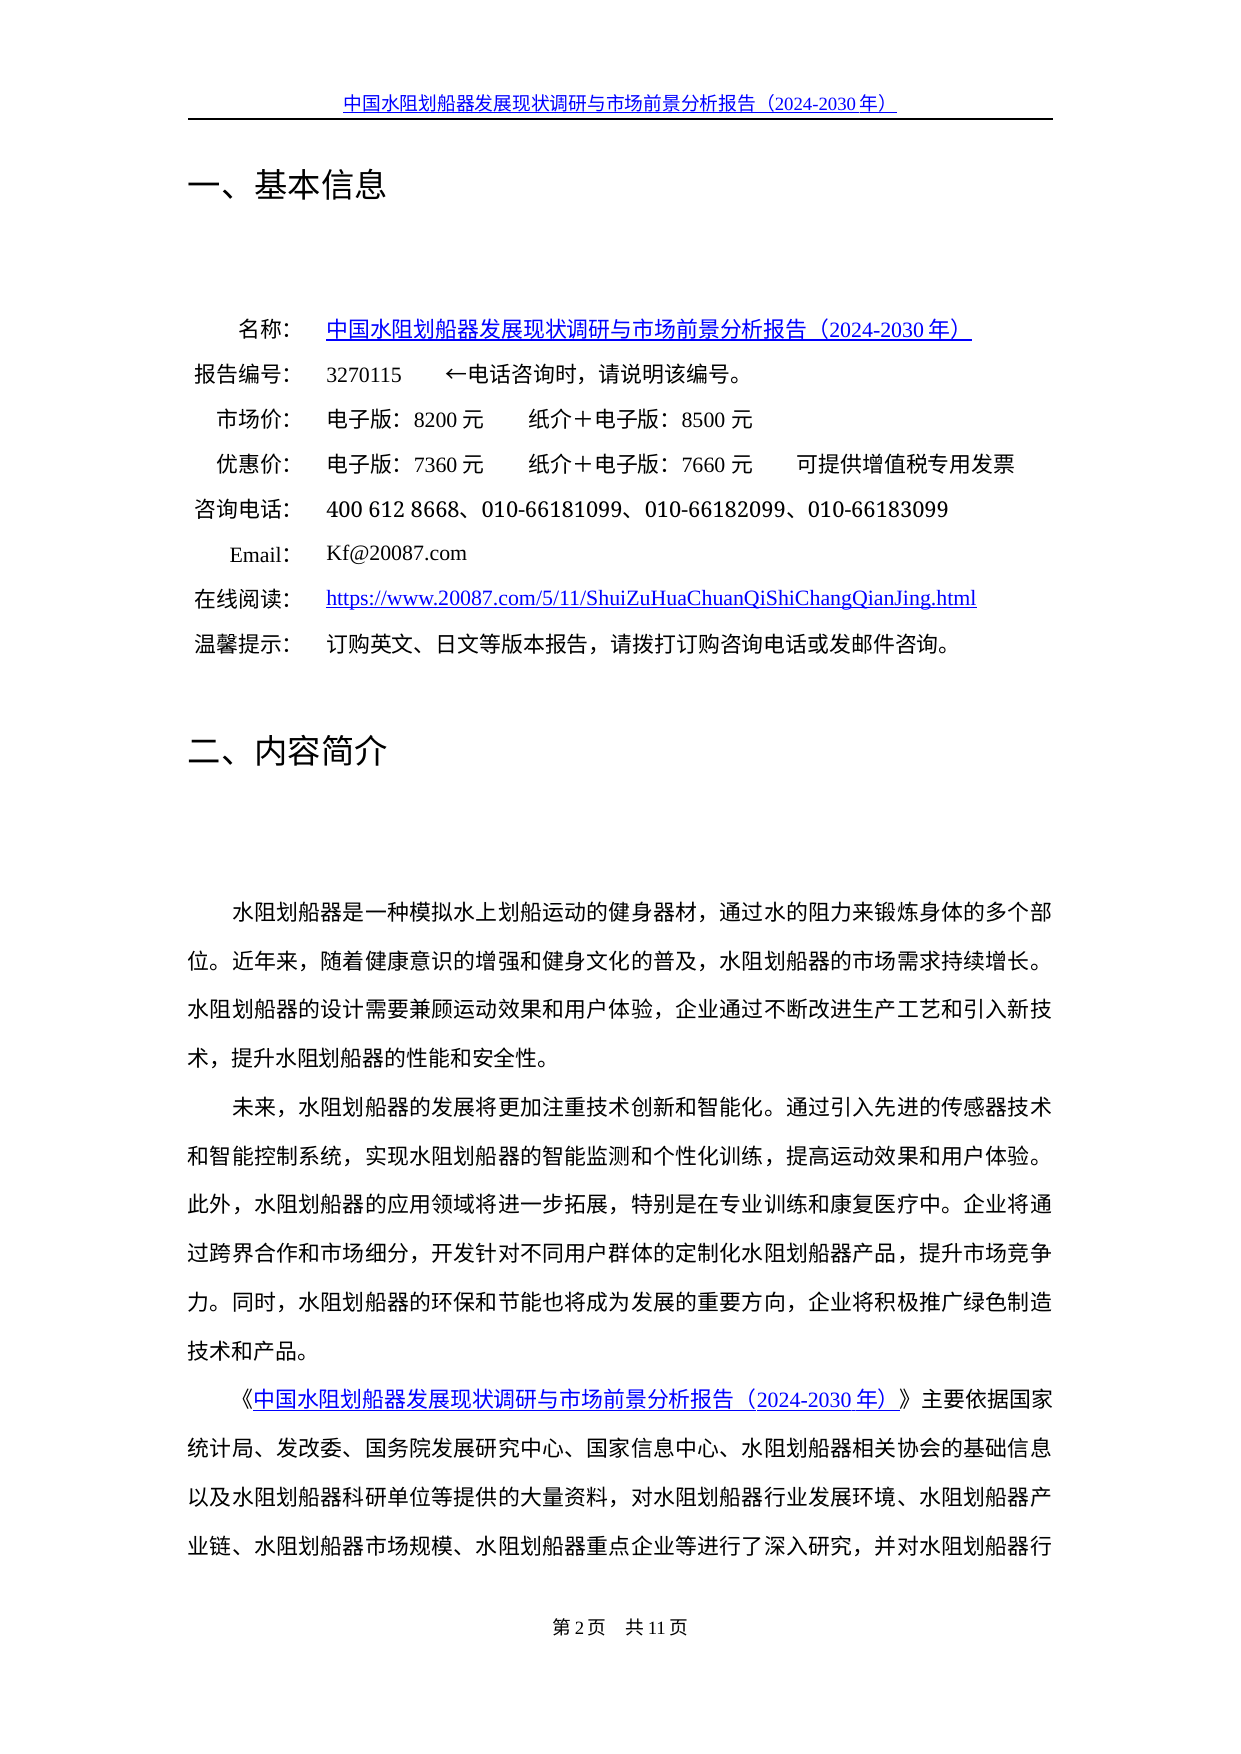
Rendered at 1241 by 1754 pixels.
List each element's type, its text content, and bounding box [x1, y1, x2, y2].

table_cell 电子版：8200 元 纸介＋电子版：8500 元 [315, 402, 1073, 447]
table_cell Kf@20087.com [315, 537, 1073, 582]
table_cell 3270115 ←电话咨询时，请说明该编号。 [315, 357, 1073, 402]
title 二、内容简介 [187, 717, 1053, 782]
title 一、基本信息 [187, 150, 1053, 215]
table_cell [315, 582, 1073, 627]
table_cell 在线阅读： [167, 582, 315, 627]
table_cell 温馨提示： [167, 627, 315, 672]
table_cell 市场价： [167, 402, 315, 447]
table_cell Email： [167, 537, 315, 582]
table_cell 咨询电话： [167, 492, 315, 537]
table_cell 报告编号： [167, 357, 315, 402]
table_cell 优惠价： [167, 447, 315, 492]
table_cell 400 612 8668、010-66181099、010-66182099、010-66183099 [315, 492, 1073, 537]
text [187, 894, 1053, 1561]
table_header 中国水阻划船器发展现状调研与市场前景分析报告（2024-2030年） [315, 312, 1073, 357]
table_cell 订购英文、日文等版本报告，请拨打订购咨询电话或发邮件咨询。 [315, 627, 1073, 672]
table_header 名称： [167, 312, 315, 357]
table_cell 电子版：7360 元 纸介＋电子版：7660 元 可提供增值税专用发票 [315, 447, 1073, 492]
